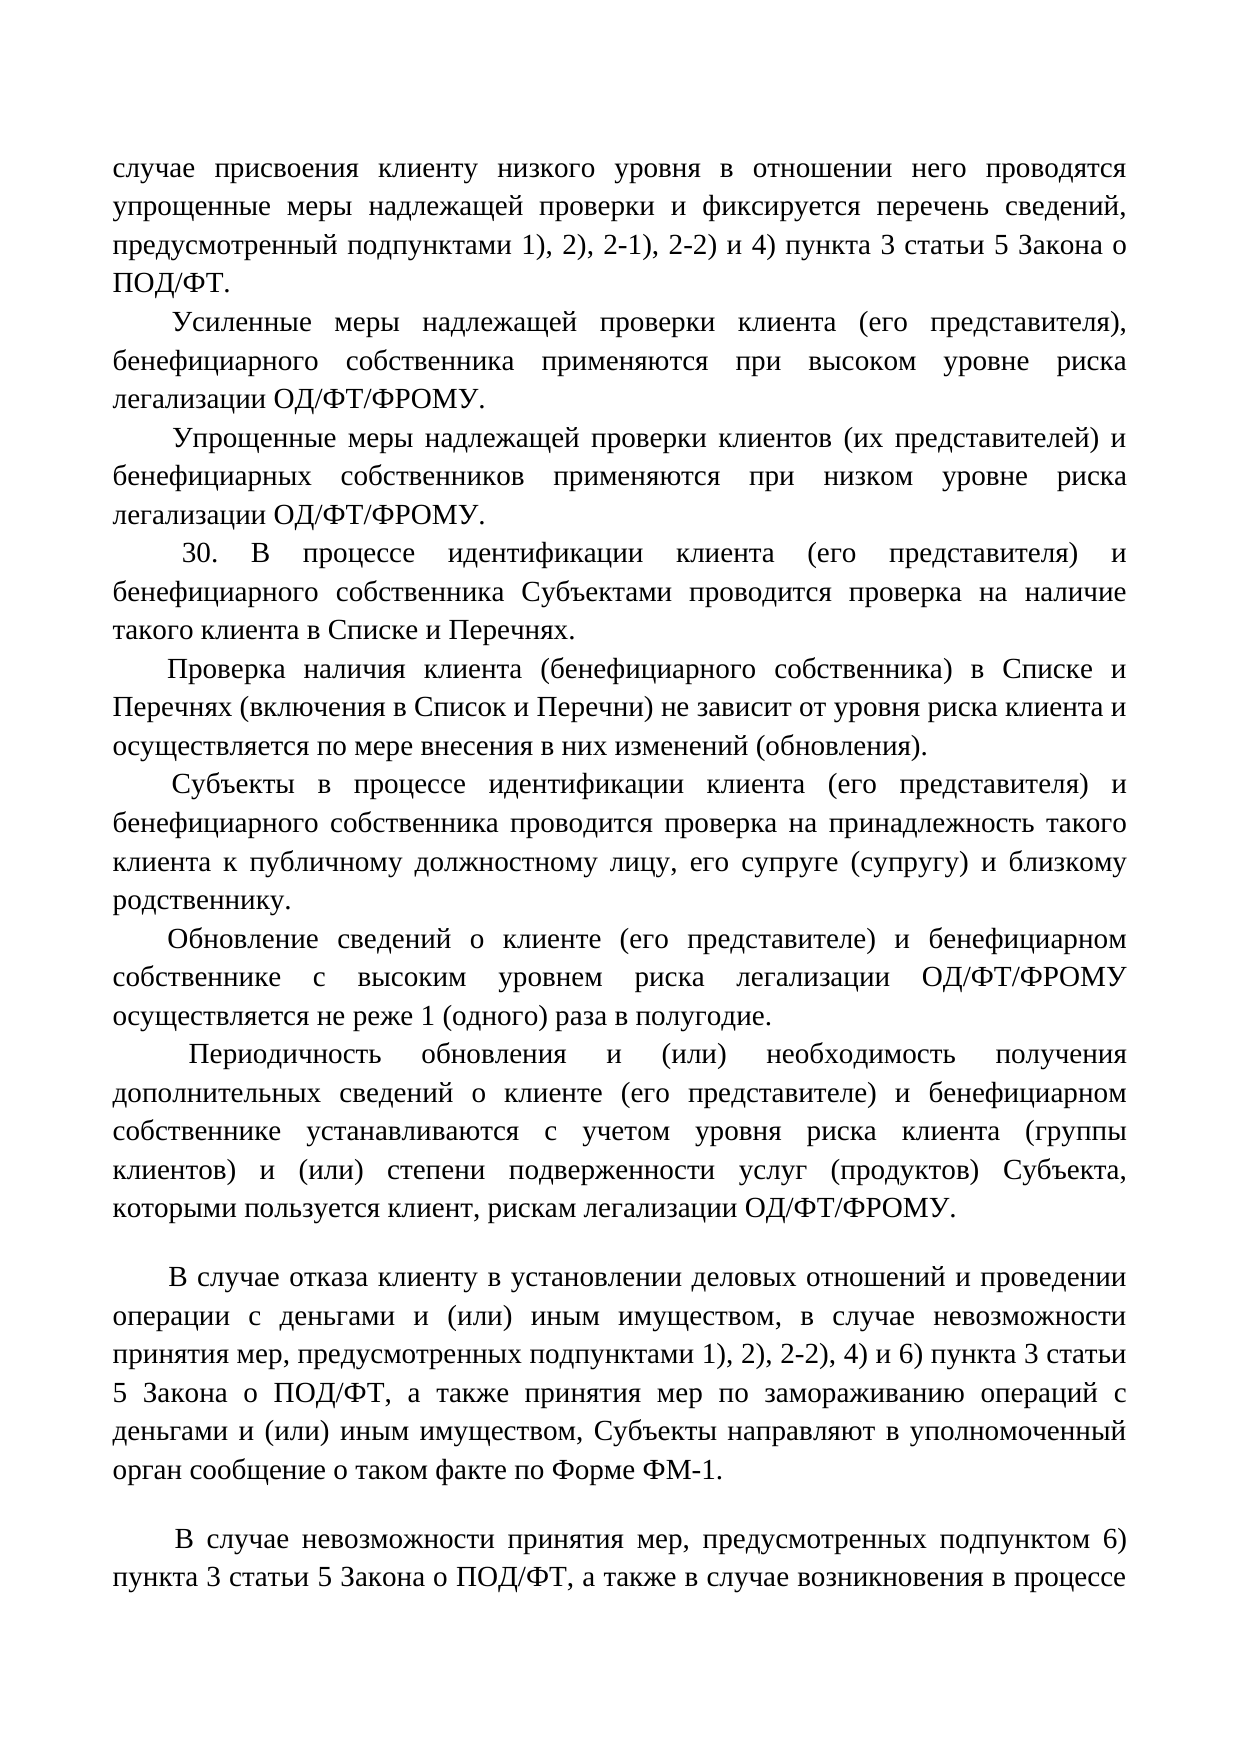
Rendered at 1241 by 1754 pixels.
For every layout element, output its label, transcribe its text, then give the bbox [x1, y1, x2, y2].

text Упрощенные меры надлежащей проверки клиентов (их представителей) и бенефициарных собственников применяются при низком уровне риска легализации ОД/ФТ/ФРОМУ. [112, 420, 1128, 530]
text Обновление сведений о клиенте (его представителе) и бенефициарном собственнике с высоким уровнем риска легализации ОД/ФТ/ФРОМУ осуществляется не реже 1 (одного) раза в полугодие. [112, 921, 1128, 1031]
text Проверка наличия клиента (бенефициарного собственника) в Списке и Перечнях (включения в Список и Перечни) не зависит от уровня риска клиента и осуществляется по мере внесения в них изменений (обновления). [112, 651, 1128, 762]
text В случае отказа клиенту в установлении деловых отношений и проведении операции с деньгами и (или) иным имуществом, в случае невозможности принятия мер, предусмотренных подпунктами 1), 2), 2-2), 4) и 6) пункта 3 статьи 5 Закона о ПОД/ФТ, а также принятия мер по замораживанию операций с деньгами и (или) иным имуществом, Субъекты направляют в уполномоченный орган сообщение о таком факте по Форме ФМ-1. [112, 1259, 1128, 1486]
text Усиленные меры надлежащей проверки клиента (его представителя), бенефициарного собственника применяются при высоком уровне риска легализации ОД/ФТ/ФРОМУ. [112, 304, 1128, 415]
text Периодичность обновления и (или) необходимость получения дополнительных сведений о клиенте (его представителе) и бенефициарном собственнике устанавливаются с учетом уровня риска клиента (группы клиентов) и (или) степени подверженности услуг (продуктов) Субъекта, которыми пользуется клиент, рискам легализации ОД/ФТ/ФРОМУ. [112, 1036, 1128, 1224]
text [112, 1521, 1128, 1593]
text 30. В процессе идентификации клиента (его представителя) и бенефициарного собственника Субъектами проводится проверка на наличие такого клиента в Списке и Перечнях. [112, 535, 1128, 646]
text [112, 150, 1128, 299]
text Субъекты в процессе идентификации клиента (его представителя) и бенефициарного собственника проводится проверка на принадлежность такого клиента к публичному должностному лицу, его супруге (супругу) и близкому родственнику. [112, 767, 1128, 916]
